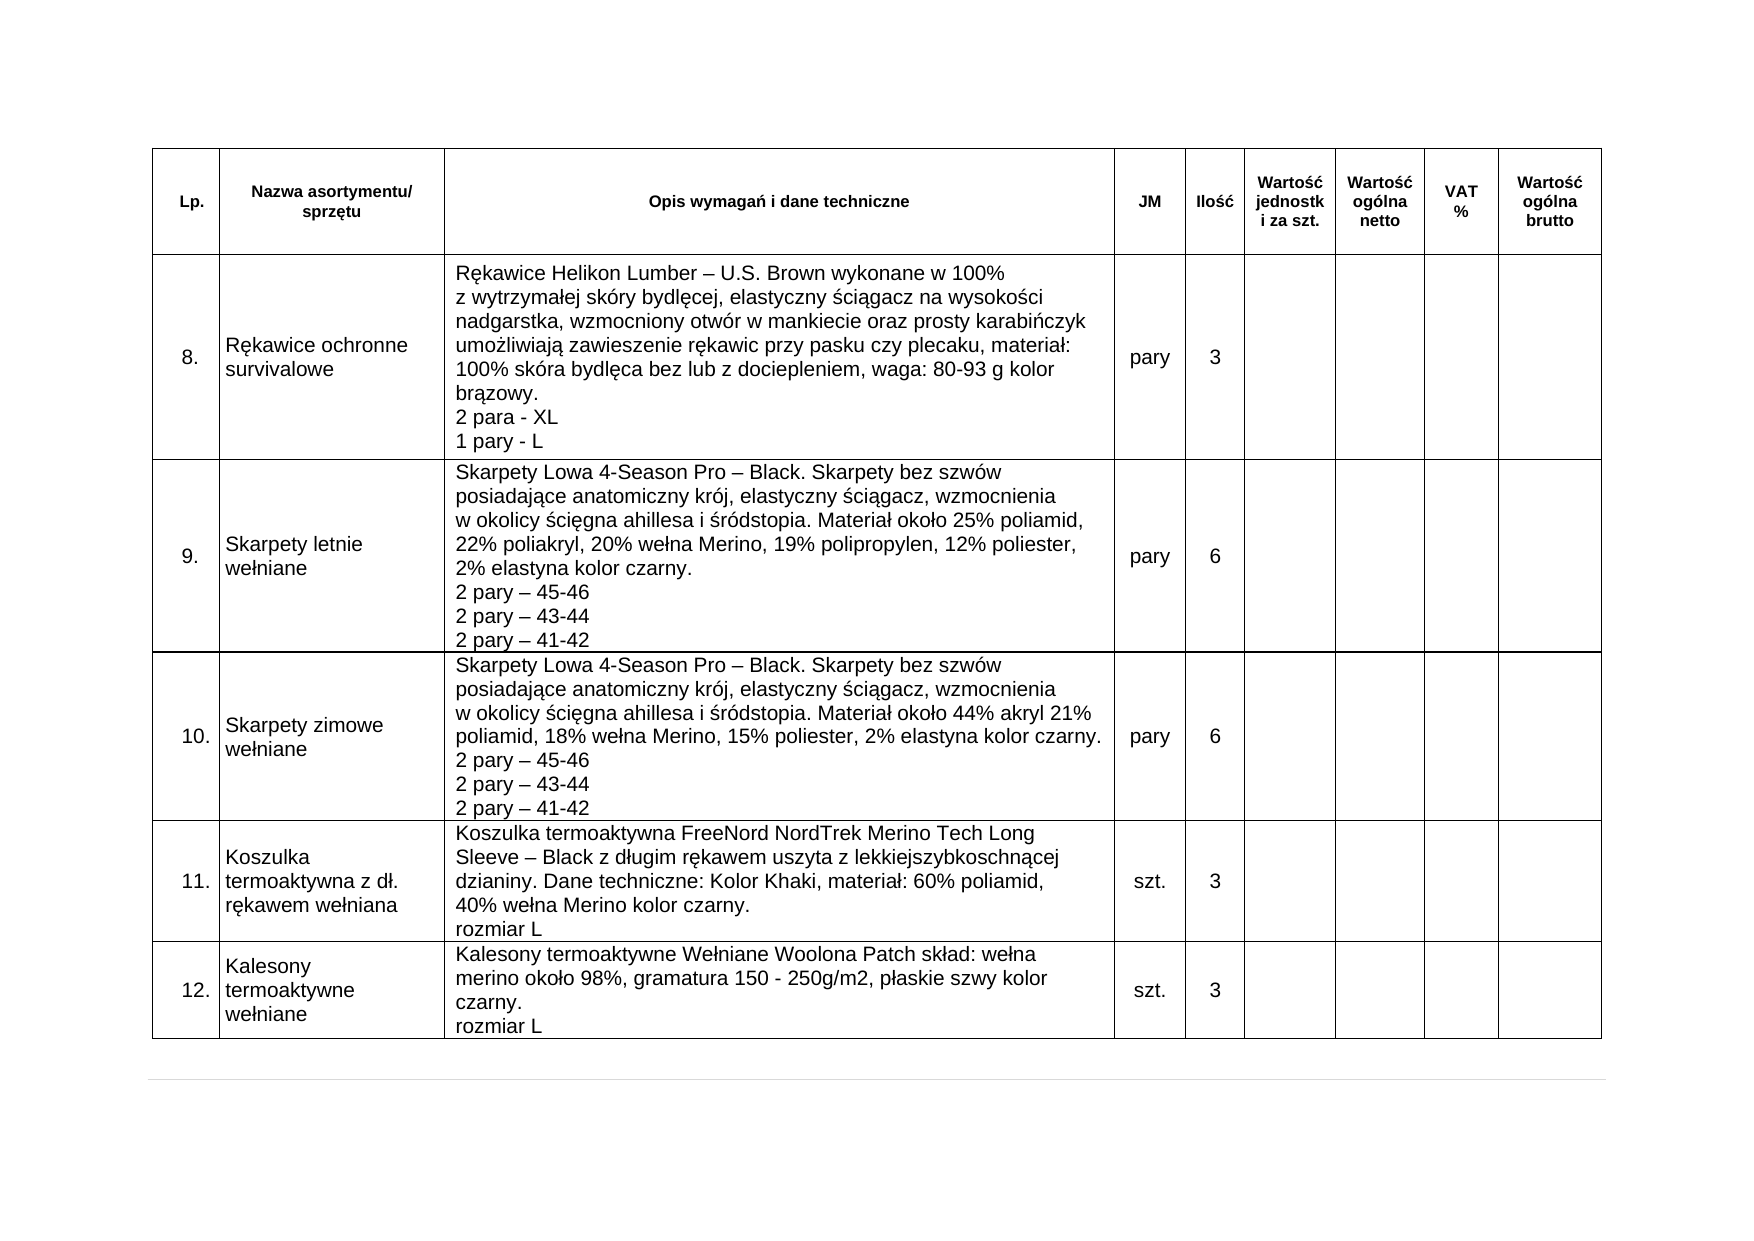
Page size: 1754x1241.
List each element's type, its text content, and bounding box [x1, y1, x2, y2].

table_cell [1425, 255, 1498, 459]
table_header Opis wymagań i dane techniczne [445, 149, 1114, 254]
table_header Lp. [153, 149, 219, 254]
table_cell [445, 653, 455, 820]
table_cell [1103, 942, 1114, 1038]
table_cell szt. [1115, 821, 1185, 941]
table_cell [1425, 653, 1498, 820]
table_cell [1245, 942, 1335, 1038]
table_cell pary [1115, 255, 1185, 459]
table_cell [1336, 942, 1424, 1038]
table_cell Skarpety letnie wełniane [220, 460, 444, 651]
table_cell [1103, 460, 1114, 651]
table_cell 3 [1186, 255, 1244, 459]
table_cell [1499, 653, 1601, 820]
table_cell [1336, 821, 1424, 941]
table_cell Koszulka termoaktywna z dł. rękawem wełniana [220, 821, 444, 941]
table_cell [1499, 942, 1601, 1038]
table_cell [1245, 821, 1335, 941]
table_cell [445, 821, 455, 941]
table_cell 3 [1186, 942, 1244, 1038]
table_cell [153, 821, 219, 941]
table_cell Rękawice ochronne survivalowe [220, 255, 444, 459]
table_cell 3 [1186, 821, 1244, 941]
table_cell Skarpety zimowe wełniane [220, 653, 444, 820]
table_cell Kalesony termoaktywne wełniane [220, 942, 444, 1038]
table_header JM [1115, 149, 1185, 254]
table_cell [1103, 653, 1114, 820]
table_cell 6 [1186, 460, 1244, 651]
table_cell [1425, 821, 1498, 941]
table_header Wartość ogólna brutto [1499, 149, 1601, 254]
table_header Ilość [1186, 149, 1244, 254]
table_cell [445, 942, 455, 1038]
table_cell szt. [1115, 942, 1185, 1038]
table_cell pary [1115, 653, 1185, 820]
table_cell [1499, 821, 1601, 941]
table_cell [153, 255, 219, 459]
table_cell [1425, 942, 1498, 1038]
table_cell [1245, 255, 1335, 459]
table_cell pary [1115, 460, 1185, 651]
table_cell [1336, 653, 1424, 820]
table_cell [1336, 255, 1424, 459]
table_cell [153, 942, 219, 1038]
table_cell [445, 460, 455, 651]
table_header VAT % [1425, 149, 1498, 254]
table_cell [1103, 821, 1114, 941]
table_cell [153, 460, 219, 651]
table_cell [1425, 460, 1498, 651]
table_cell [153, 653, 219, 820]
table_cell [1245, 460, 1335, 651]
table_cell [1499, 460, 1601, 651]
table_header Nazwa asortymentu/ sprzętu [220, 149, 444, 254]
table_cell [1499, 255, 1601, 459]
table_header Wartość jednostki za szt. [1245, 149, 1335, 254]
table_cell [1336, 460, 1424, 651]
table_header Wartość ogólna netto [1336, 149, 1424, 254]
table_cell Rękawice Helikon Lumber – U.S. Brown wykonane w 100% z wytrzymałej skóry bydlęcej, elastyczny ściągacz na wysokości nadgarstka, wzmocniony otwór w mankiecie oraz prosty karabińczyk umożliwiają zawieszenie rękawic przy pasku czy plecaku, materiał: 100% skóra bydlęca bez lub z dociepleniem, waga: 80-93 g kolor brązowy. 2 para - XL 1 pary - L [445, 255, 1114, 459]
table_cell 6 [1186, 653, 1244, 820]
table_cell [1245, 653, 1335, 820]
